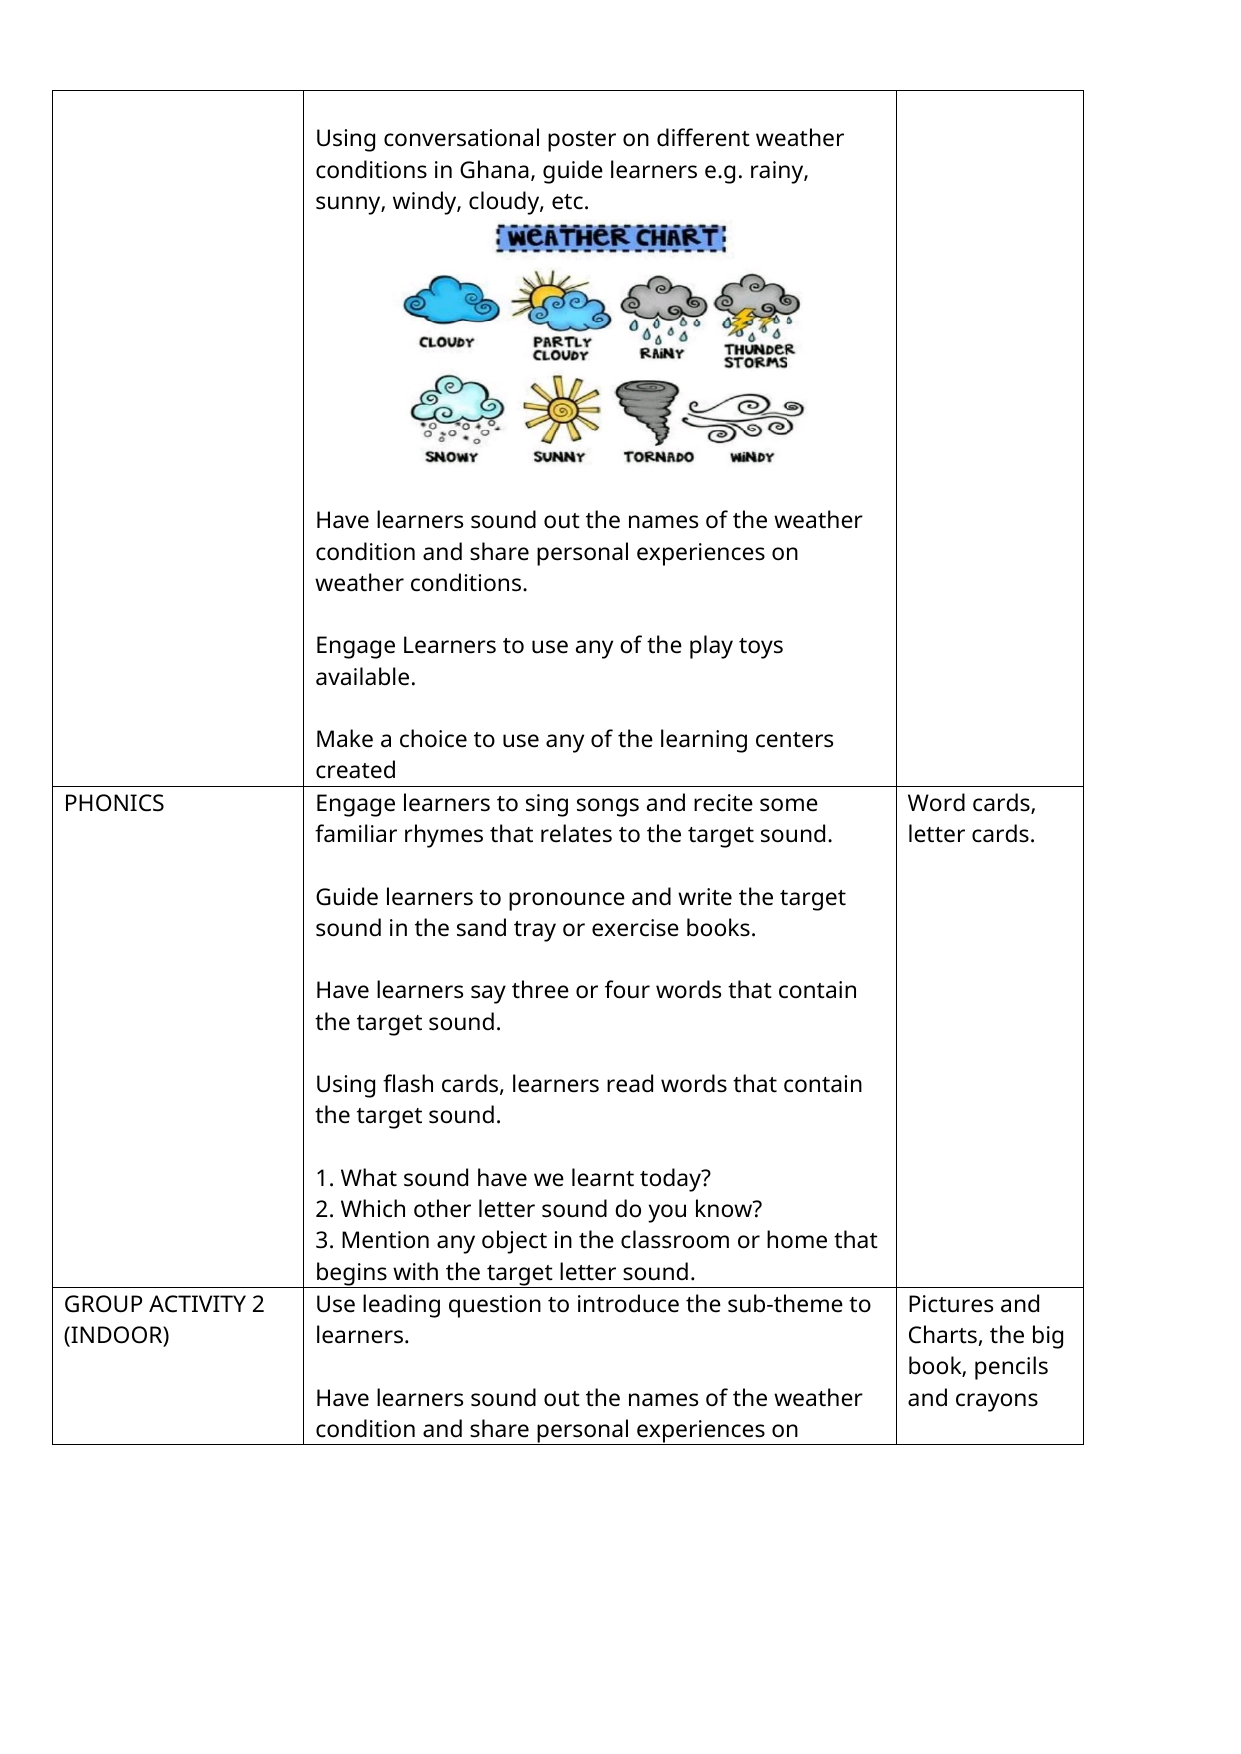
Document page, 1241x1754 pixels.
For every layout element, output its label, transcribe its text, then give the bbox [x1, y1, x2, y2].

table_cell Word cards, letter cards. [897, 787, 1083, 1287]
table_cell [304, 1288, 896, 1444]
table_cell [53, 1288, 303, 1444]
table_cell [897, 91, 1083, 786]
picture [388, 216, 812, 474]
table_cell PHONICS [53, 787, 303, 1287]
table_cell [897, 1288, 1083, 1444]
table_cell Engage learners to sing songs and recite some familiar rhymes that relates to the target sound. Guide learners to pronounce and write the target sound in the sand tray or exercise books. Have learners say three or four words that contain the target sound. Using flash cards, learners read words that contain the target sound. 1. What sound have we learnt today? 2. Which other letter sound do you know? 3. Mention any object in the classroom or home that begins with the target letter sound. [304, 787, 896, 1287]
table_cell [304, 91, 896, 786]
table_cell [53, 91, 303, 786]
